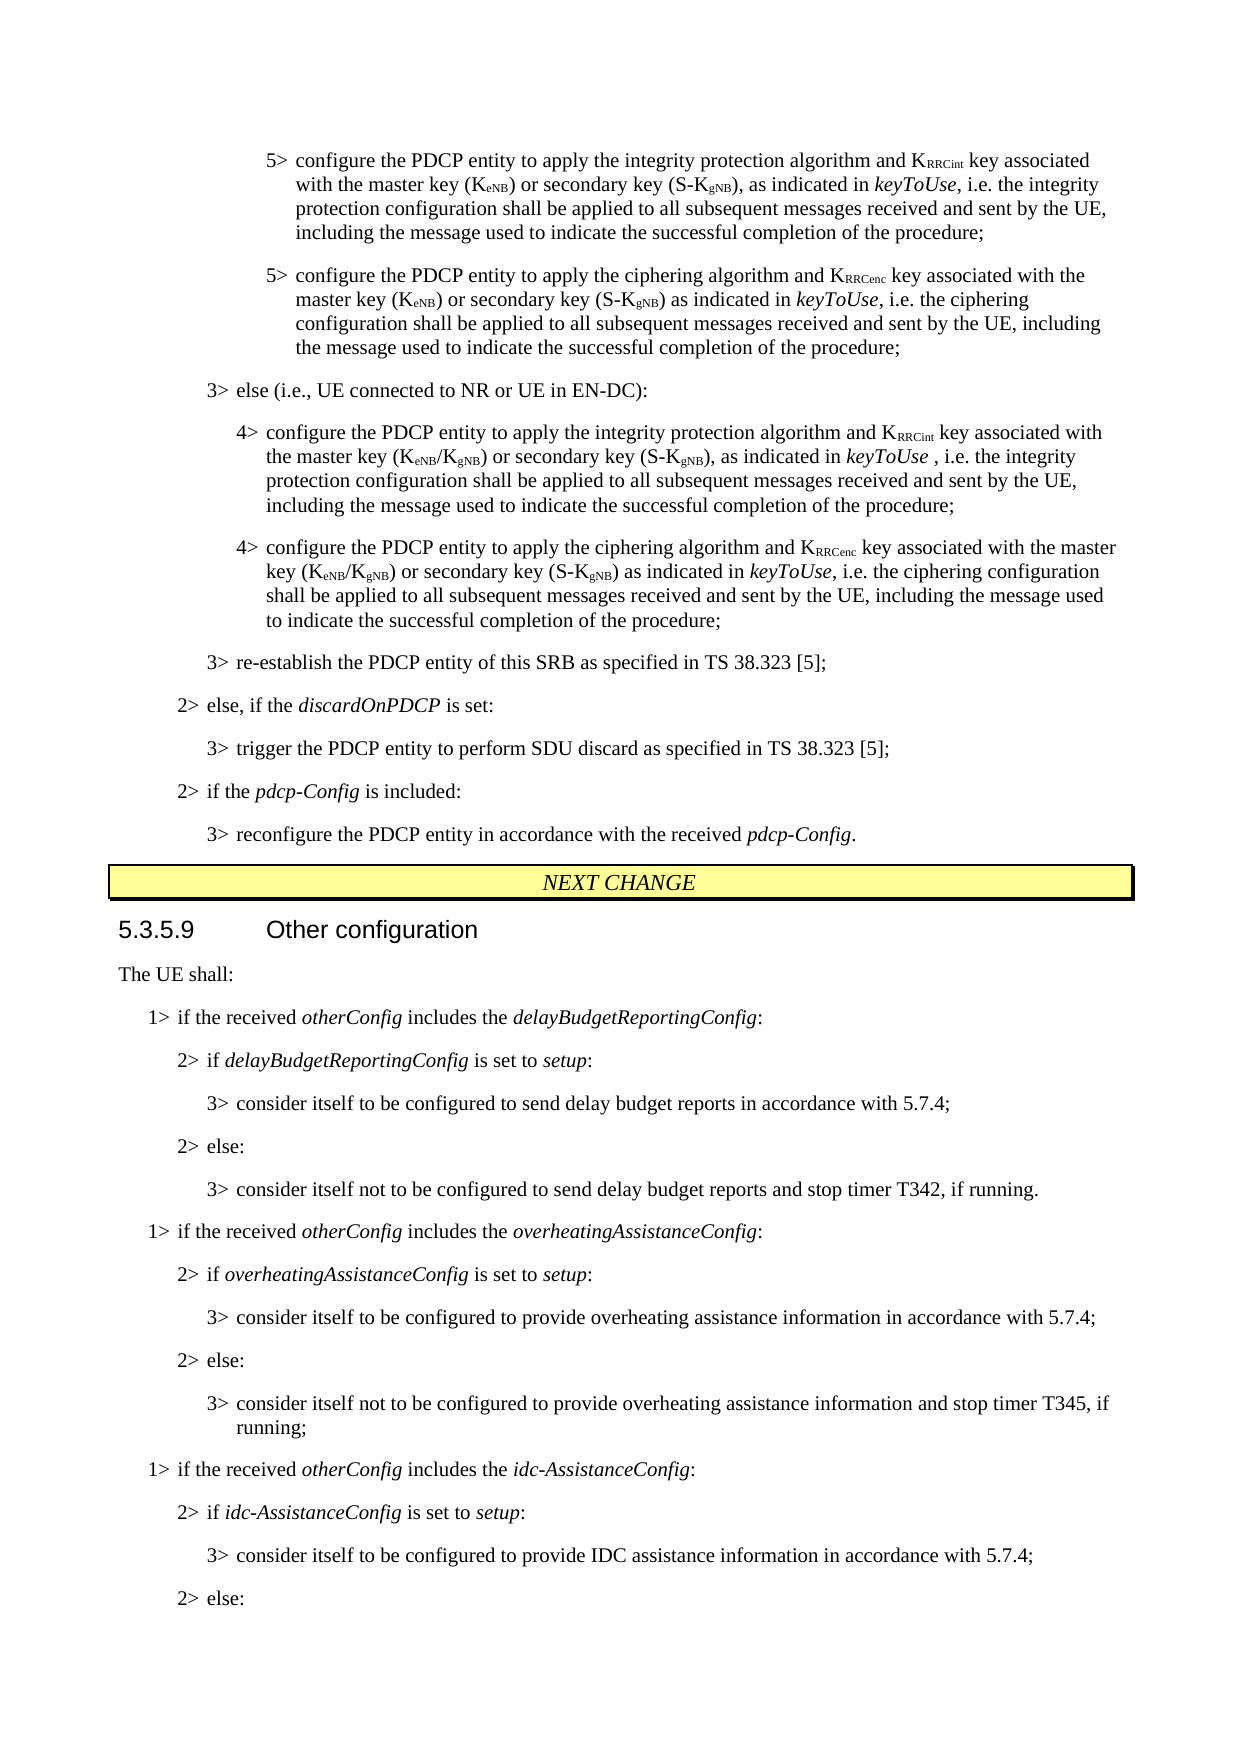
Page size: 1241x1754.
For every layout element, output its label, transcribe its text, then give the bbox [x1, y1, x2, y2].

text 3> consider itself not to be configured to send delay budget reports and stop timer T342, if running. [207, 1176, 1122, 1201]
text 2> if overheatingAssistanceConfig is set to setup: [177, 1262, 1122, 1286]
text 2> else: [177, 1586, 1122, 1610]
text NEXT CHANGE [110, 866, 1131, 897]
text 3> consider itself to be configured to provide overheating assistance information in accordance with 5.7.4; [207, 1305, 1122, 1329]
text 5> configure the PDCP entity to apply the integrity protection algorithm and KRRCint key associated with the master key (KeNB) or secondary key (S-KgNB), as indicated in keyToUse, i.e. the integrity protection configuration shall be applied to all subsequent messages received and sent by the UE, including the message used to indicate the successful completion of the procedure; [266, 147, 1122, 244]
text The UE shall: [118, 962, 1122, 986]
text 3> consider itself to be configured to send delay budget reports in accordance with 5.7.4; [207, 1091, 1122, 1115]
subtitle 5.3.5.9 Other configuration [118, 915, 1122, 944]
text 1> if the received otherConfig includes the delayBudgetReportingConfig: [148, 1005, 1122, 1029]
text 3> else (i.e., UE connected to NR or UE in EN-DC): [207, 377, 1122, 402]
text 3> consider itself to be configured to provide IDC assistance information in accordance with 5.7.4; [207, 1543, 1122, 1567]
text 2> if the pdcp-Config is included: [177, 779, 1122, 803]
text 2> else: [177, 1134, 1122, 1158]
text 3> trigger the PDCP entity to perform SDU discard as specified in TS 38.323 [5]; [207, 736, 1122, 760]
text 4> configure the PDCP entity to apply the ciphering algorithm and KRRCenc key associated with the master key (KeNB/KgNB) or secondary key (S-KgNB) as indicated in keyToUse, i.e. the ciphering configuration shall be applied to all subsequent messages received and sent by the UE, including the message used to indicate the successful completion of the procedure; [236, 535, 1122, 632]
text 1> if the received otherConfig includes the overheatingAssistanceConfig: [148, 1219, 1122, 1243]
text 2> if idc-AssistanceConfig is set to setup: [177, 1500, 1122, 1524]
text 3> consider itself not to be configured to provide overheating assistance information and stop timer T345, if running; [207, 1391, 1122, 1439]
text 4> configure the PDCP entity to apply the integrity protection algorithm and KRRCint key associated with the master key (KeNB/KgNB) or secondary key (S-KgNB), as indicated in keyToUse , i.e. the integrity protection configuration shall be applied to all subsequent messages received and sent by the UE, including the message used to indicate the successful completion of the procedure; [236, 420, 1122, 517]
text 5> configure the PDCP entity to apply the ciphering algorithm and KRRCenc key associated with the master key (KeNB) or secondary key (S-KgNB) as indicated in keyToUse, i.e. the ciphering configuration shall be applied to all subsequent messages received and sent by the UE, including the message used to indicate the successful completion of the procedure; [266, 262, 1122, 359]
text 3> re-establish the PDCP entity of this SRB as specified in TS 38.323 [5]; [207, 650, 1122, 674]
text 2> if delayBudgetReportingConfig is set to setup: [177, 1048, 1122, 1072]
text 1> if the received otherConfig includes the idc-AssistanceConfig: [148, 1457, 1122, 1481]
text 3> reconfigure the PDCP entity in accordance with the received pdcp-Config. [207, 822, 1122, 846]
text 2> else, if the discardOnPDCP is set: [177, 693, 1122, 717]
text 2> else: [177, 1348, 1122, 1372]
